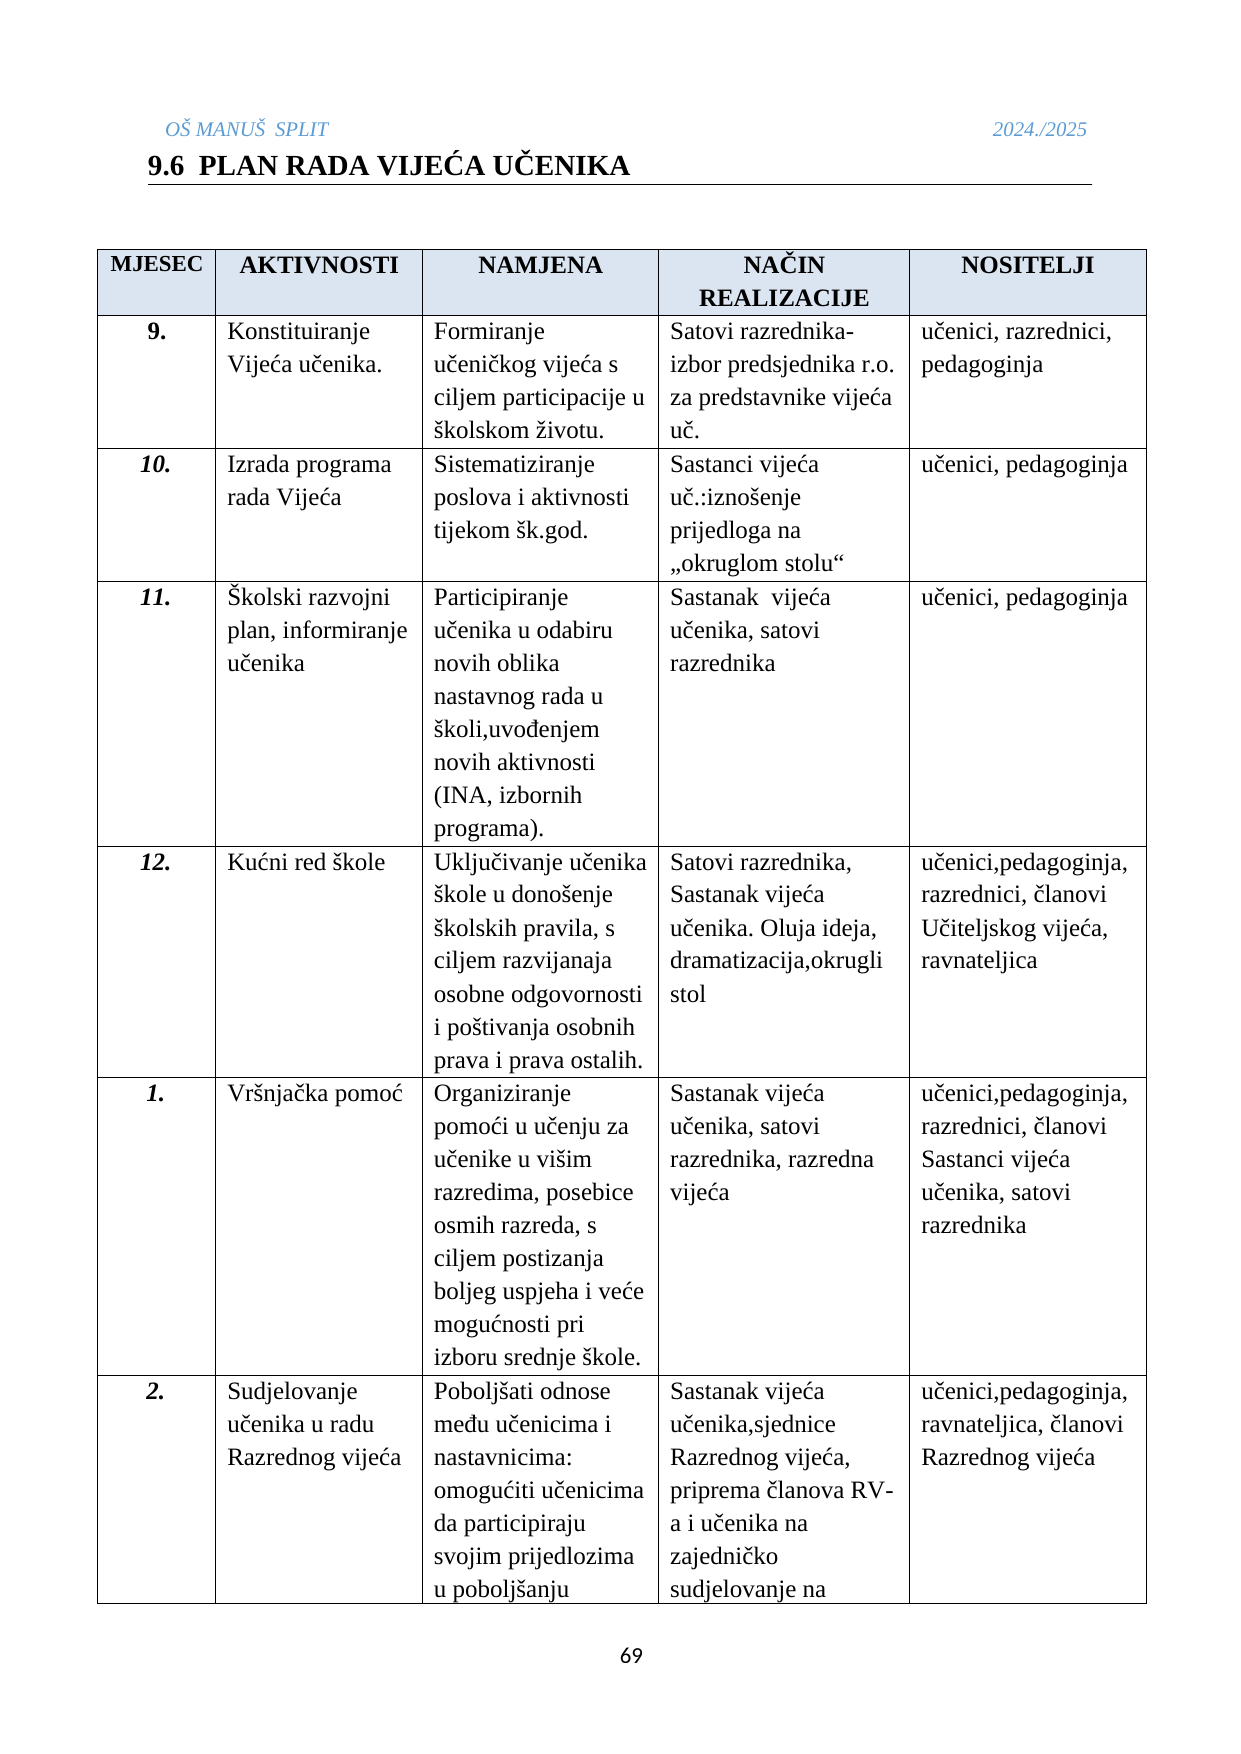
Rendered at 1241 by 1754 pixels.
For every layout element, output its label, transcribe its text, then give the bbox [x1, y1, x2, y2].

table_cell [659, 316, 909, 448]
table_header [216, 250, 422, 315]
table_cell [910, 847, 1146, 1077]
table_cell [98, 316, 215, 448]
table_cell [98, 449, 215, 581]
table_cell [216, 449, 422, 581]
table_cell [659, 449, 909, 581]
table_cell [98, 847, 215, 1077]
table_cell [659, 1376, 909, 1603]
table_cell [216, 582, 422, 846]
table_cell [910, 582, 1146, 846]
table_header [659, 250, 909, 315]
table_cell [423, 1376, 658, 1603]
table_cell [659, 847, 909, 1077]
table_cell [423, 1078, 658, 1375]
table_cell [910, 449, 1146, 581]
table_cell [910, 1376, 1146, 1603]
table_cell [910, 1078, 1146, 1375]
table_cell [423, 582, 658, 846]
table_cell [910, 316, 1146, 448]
subtitle 9.6 PLAN RADA VIJEĆA UČENIKA [148, 148, 1092, 184]
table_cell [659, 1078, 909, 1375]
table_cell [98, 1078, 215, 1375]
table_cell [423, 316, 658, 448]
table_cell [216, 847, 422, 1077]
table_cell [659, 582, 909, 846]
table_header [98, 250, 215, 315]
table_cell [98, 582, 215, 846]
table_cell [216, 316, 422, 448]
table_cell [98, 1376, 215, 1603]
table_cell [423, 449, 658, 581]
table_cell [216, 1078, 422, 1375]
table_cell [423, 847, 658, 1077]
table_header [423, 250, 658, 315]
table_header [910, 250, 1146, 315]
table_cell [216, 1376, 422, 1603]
